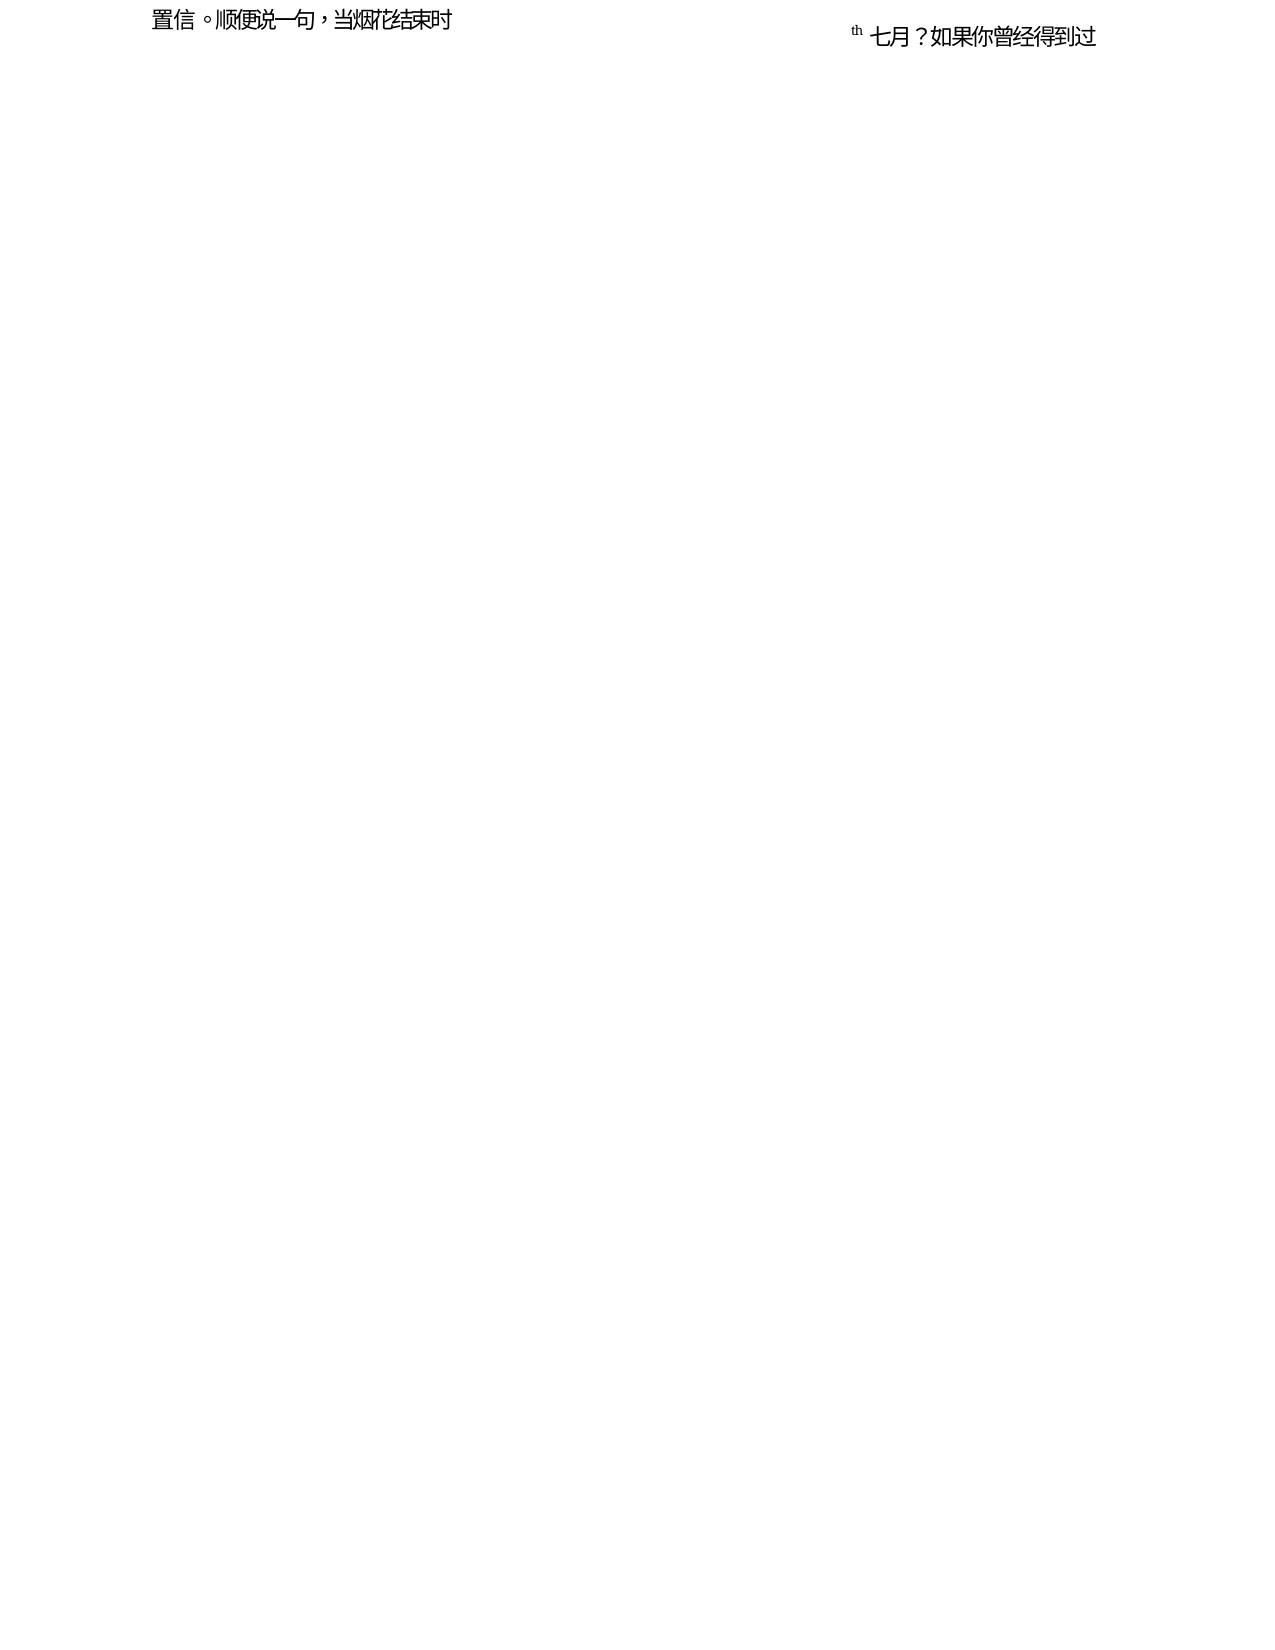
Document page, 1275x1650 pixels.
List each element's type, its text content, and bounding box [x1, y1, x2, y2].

text th 七月？如果你曾经得到过 [851, 21, 1137, 52]
text 有机会做到这一点真是难以置信。顺便说一句，当烟花结束时 [151, 4, 725, 35]
